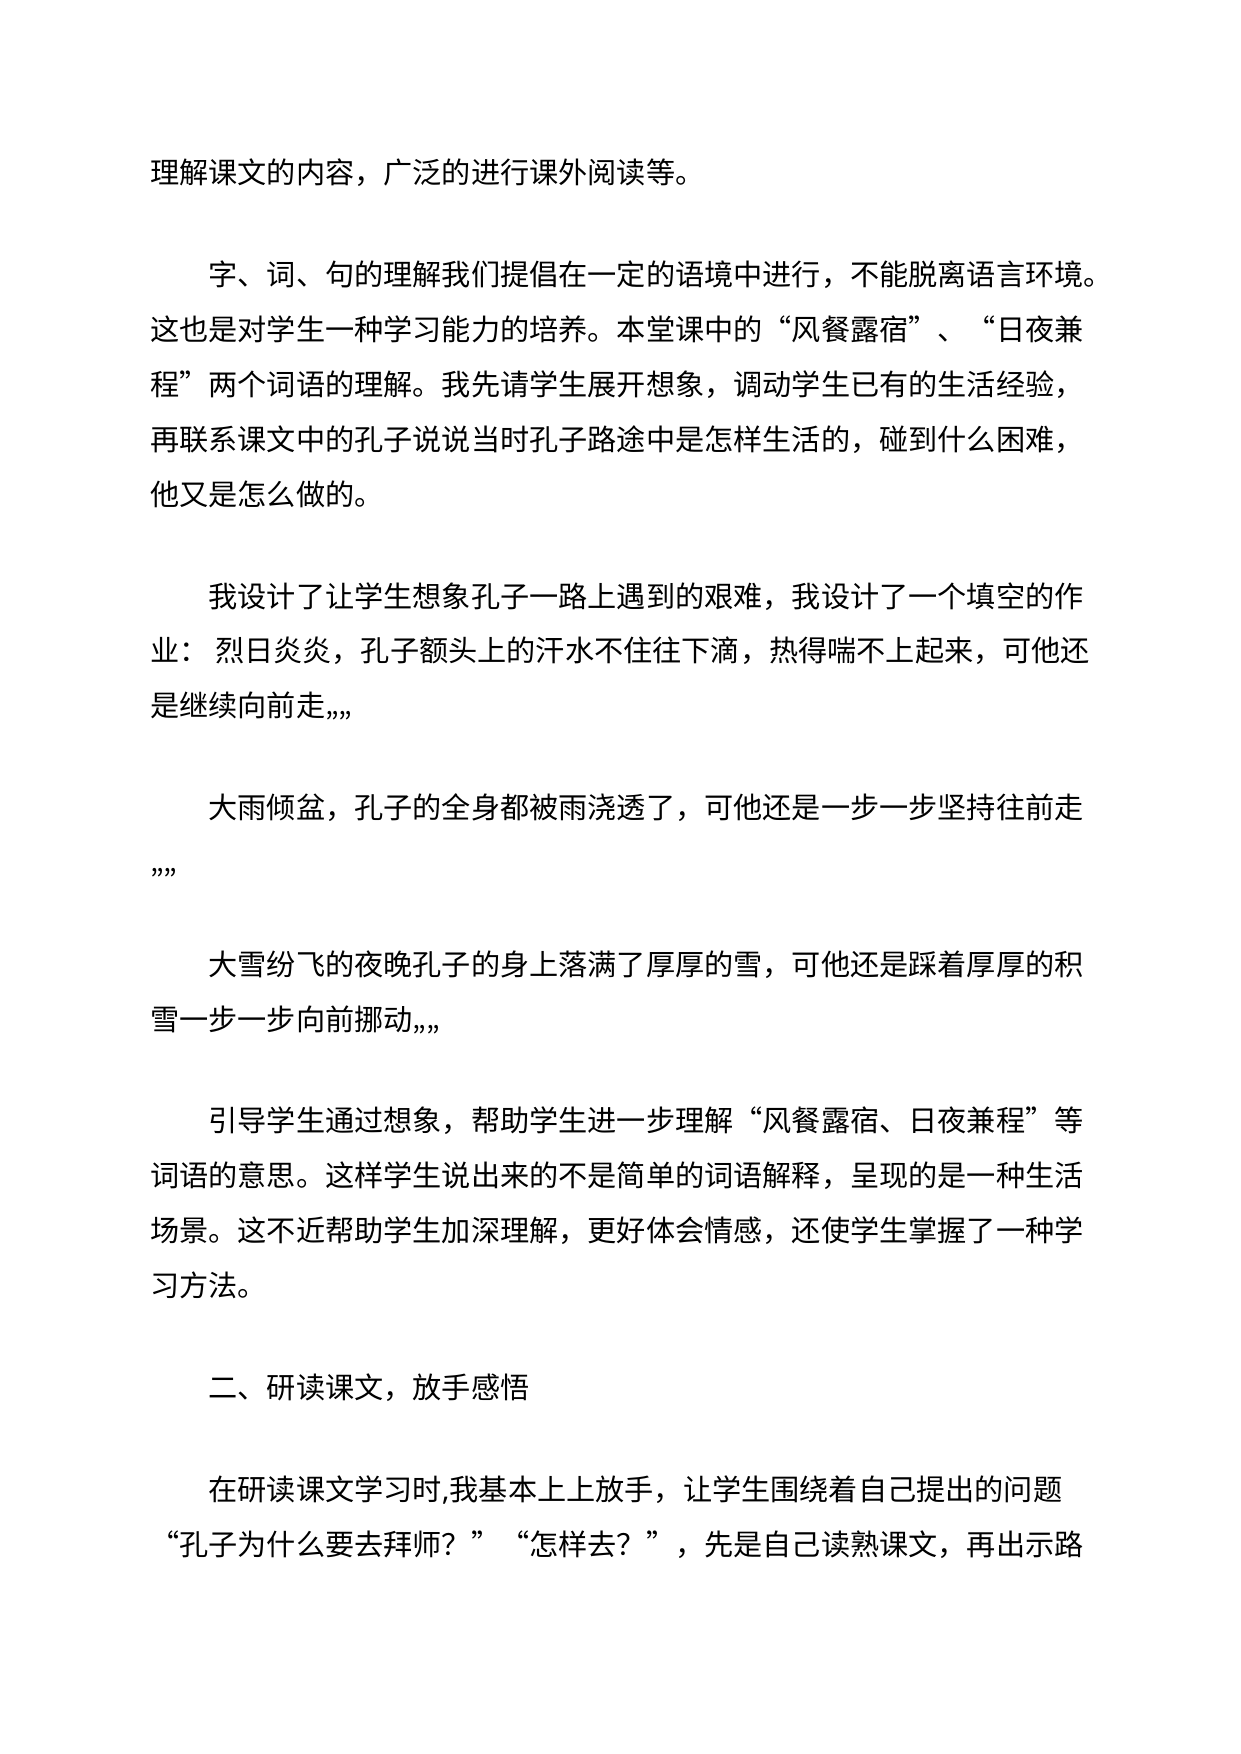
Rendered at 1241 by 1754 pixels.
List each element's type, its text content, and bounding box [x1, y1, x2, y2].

text 引导学生通过想象，帮助学生进一步理解“风餐露宿、日夜兼程”等词语的意思。这样学生说出来的不是简单的词语解释，呈现的是一种生活场景。这不近帮助学生加深理解，更好体会情感，还使学生掌握了一种学习方法。 [150, 1098, 1090, 1305]
text 大雨倾盆，孔子的全身都被雨浇透了，可他还是一步一步坚持往前走„„ [150, 785, 1090, 882]
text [150, 1466, 1090, 1563]
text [150, 150, 1090, 192]
text 二、研读课文，放手感悟 [150, 1364, 1090, 1407]
text 大雪纷飞的夜晚孔子的身上落满了厚厚的雪，可他还是踩着厚厚的积雪一步一步向前挪动„„ [150, 941, 1090, 1038]
text 我设计了让学生想象孔子一路上遇到的艰难，我设计了一个填空的作业： 烈日炎炎，孔子额头上的汗水不住往下滴，热得喘不上起来，可他还是继续向前走„„ [150, 573, 1090, 725]
text 字、词、句的理解我们提倡在一定的语境中进行，不能脱离语言环境。这也是对学生一种学习能力的培养。本堂课中的“风餐露宿”、“日夜兼程”两个词语的理解。我先请学生展开想象，调动学生已有的生活经验，再联系课文中的孔子说说当时孔子路途中是怎样生活的，碰到什么困难，他又是怎么做的。 [150, 252, 1090, 514]
